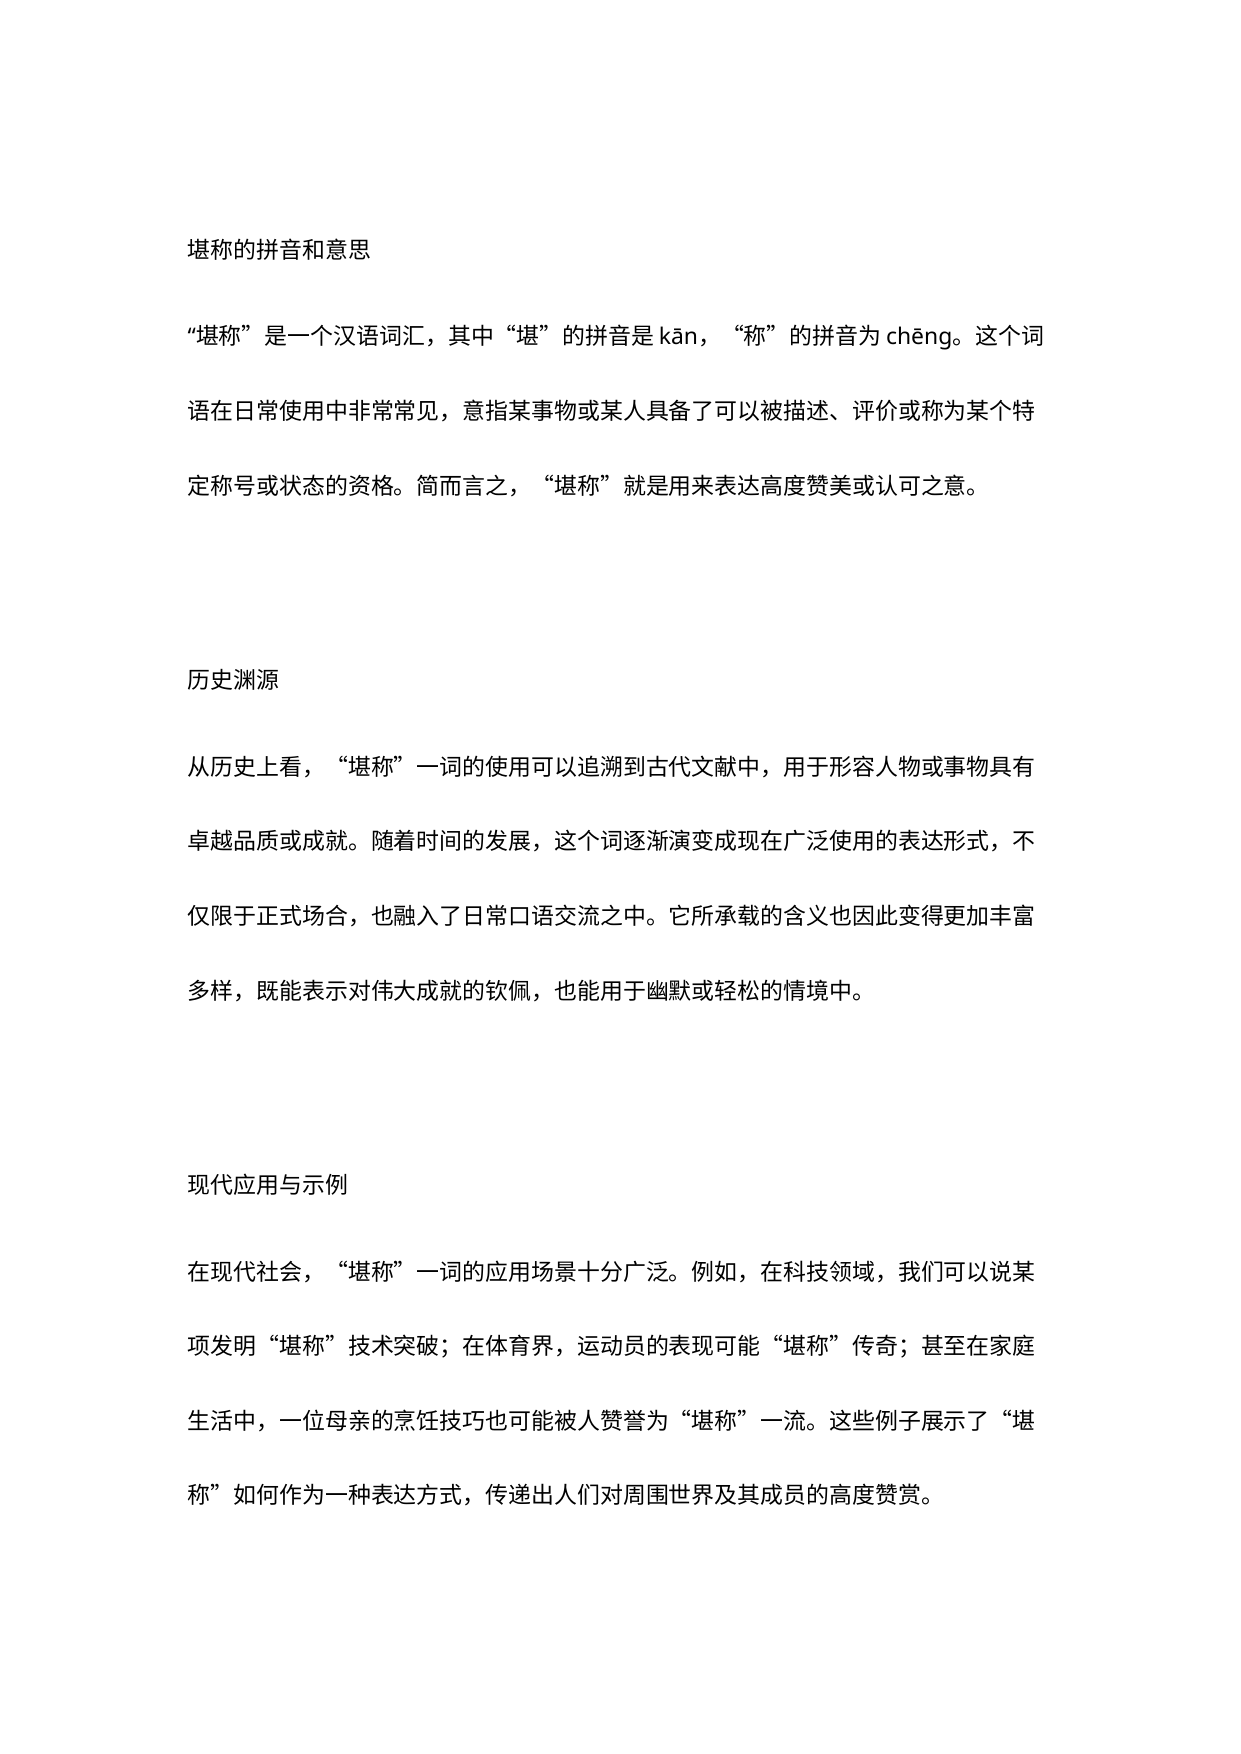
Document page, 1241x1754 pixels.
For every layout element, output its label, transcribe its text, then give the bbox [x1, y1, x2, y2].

text 堪称的拼音和意思 [187, 216, 1053, 281]
text 历史渊源 [187, 646, 1053, 711]
text “堪称”是一个汉语词汇，其中“堪”的拼音是kān，“称”的拼音为chēng。这个词语在日常使用中非常常见，意指某事物或某人具备了可以被描述、评价或称为某个特定称号或状态的资格。简而言之，“堪称”就是用来表达高度赞美或认可之意。 [187, 302, 1053, 517]
text 现代应用与示例 [187, 1151, 1053, 1216]
text 从历史上看，“堪称”一词的使用可以追溯到古代文献中，用于形容人物或事物具有卓越品质或成就。随着时间的发展，这个词逐渐演变成现在广泛使用的表达形式，不仅限于正式场合，也融入了日常口语交流之中。它所承载的含义也因此变得更加丰富多样，既能表示对伟大成就的钦佩，也能用于幽默或轻松的情境中。 [187, 733, 1053, 1022]
text 在现代社会，“堪称”一词的应用场景十分广泛。例如，在科技领域，我们可以说某项发明“堪称”技术突破；在体育界，运动员的表现可能“堪称”传奇；甚至在家庭生活中，一位母亲的烹饪技巧也可能被人赞誉为“堪称”一流。这些例子展示了“堪称”如何作为一种表达方式，传递出人们对周围世界及其成员的高度赞赏。 [187, 1237, 1053, 1527]
